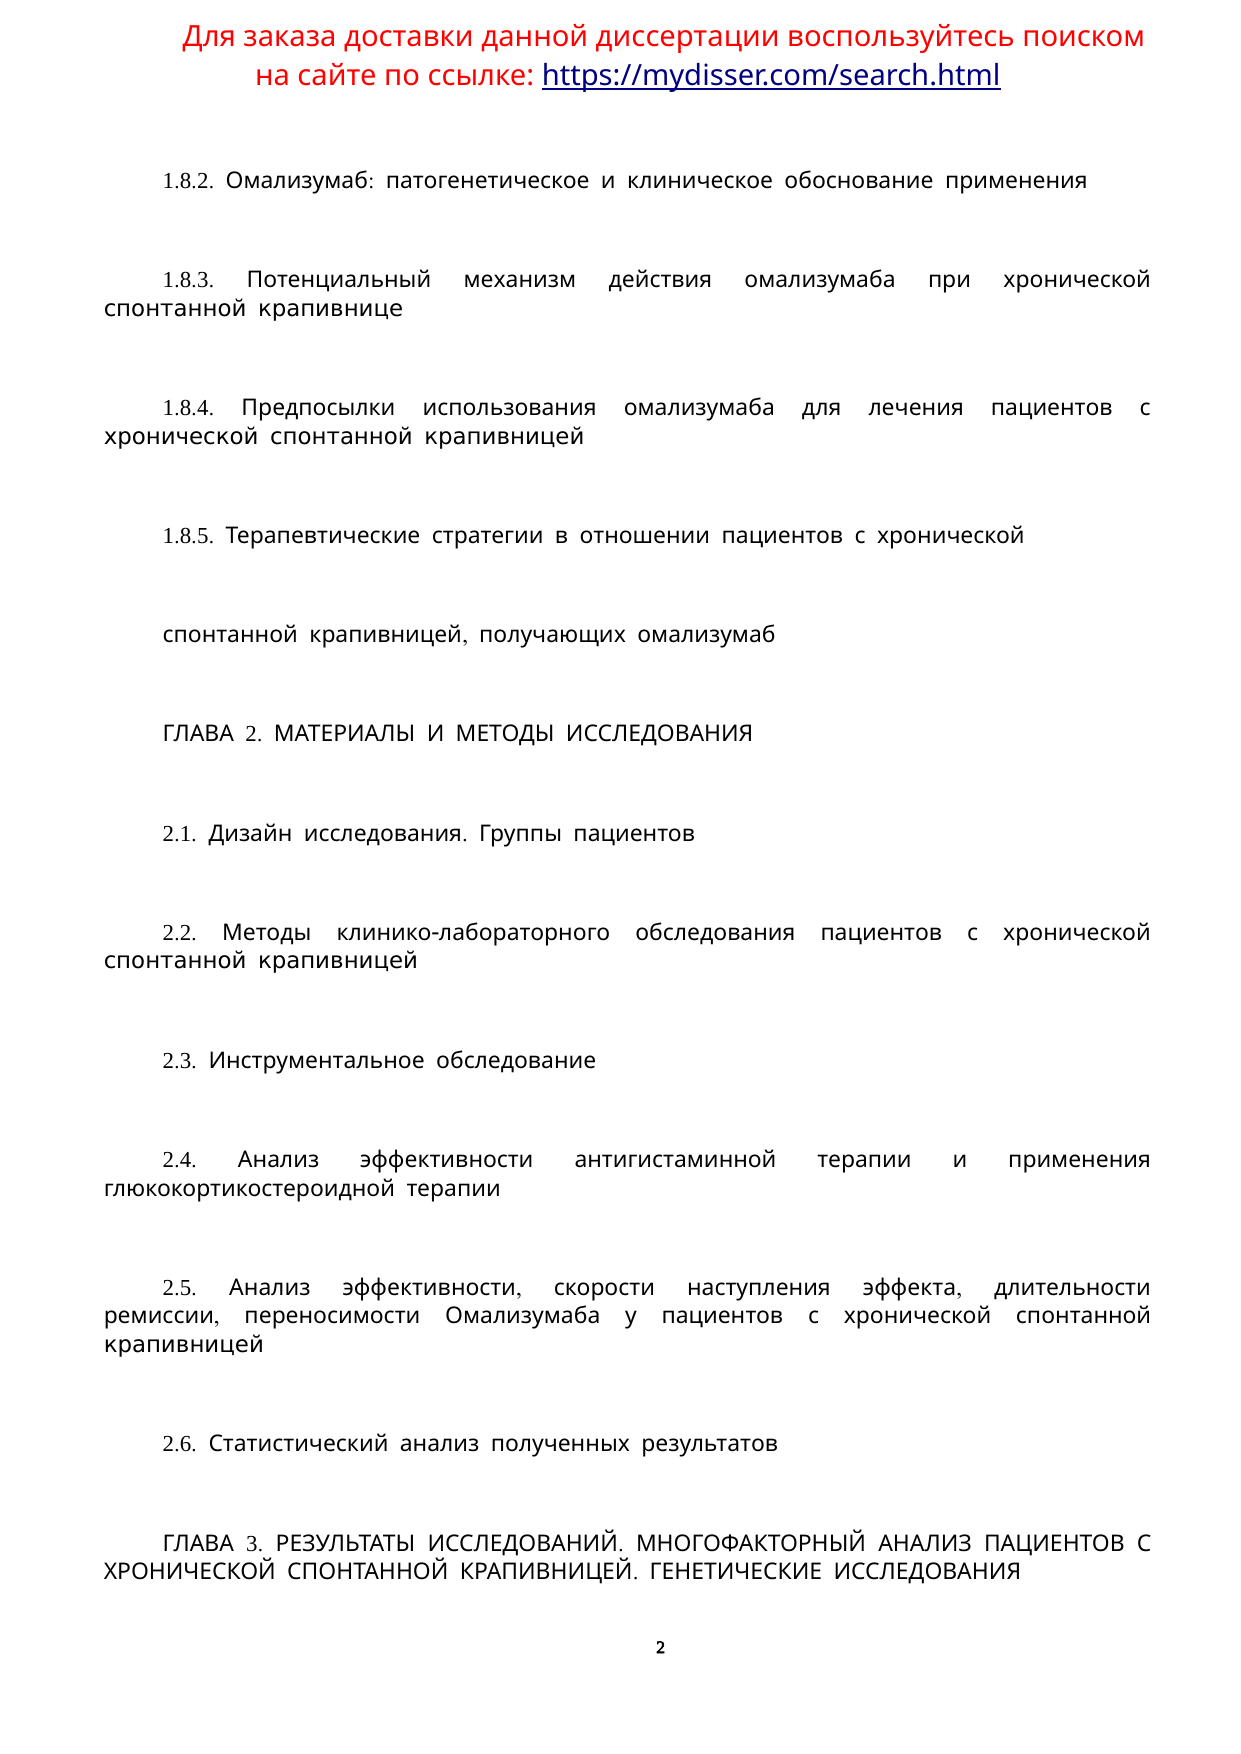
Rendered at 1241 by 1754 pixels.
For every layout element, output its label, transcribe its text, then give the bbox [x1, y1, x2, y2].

text ГЛАВА 2. МАТЕРИАЛЫ И МЕТОДЫ ИССЛЕДОВАНИЯ [103, 718, 1152, 747]
text 2.6. Статистический анализ полученных результатов [103, 1428, 1152, 1457]
text 2.2. Методы клинико-лабораторного обследования пациентов с хронической спонтанной крапивницей [103, 916, 1152, 974]
text 1.8.3. Потенциальный механизм действия омализумаба при хронической спонтанной крапивнице [103, 264, 1152, 321]
text 1.8.2. Омализумаб: патогенетическое и клиническое обоснование применения [103, 164, 1152, 193]
text 1.8.4. Предпосылки использования омализумаба для лечения пациентов с хронической спонтанной крапивницей [103, 392, 1152, 449]
text 2.1. Дизайн исследования. Группы пациентов [103, 817, 1152, 846]
text ГЛАВА 3. РЕЗУЛЬТАТЫ ИССЛЕДОВАНИЙ. МНОГОФАКТОРНЫЙ АНАЛИЗ ПАЦИЕНТОВ С ХРОНИЧЕСКОЙ СПОНТАННОЙ КРАПИВНИЦЕЙ. ГЕНЕТИЧЕСКИЕ ИССЛЕДОВАНИЯ [103, 1527, 1152, 1584]
text спонтанной крапивницей, получающих омализумаб [103, 619, 1152, 647]
text 2.5. Анализ эффективности, скорости наступления эффекта, длительности ремиссии, переносимости Омализумаба у пациентов с хронической спонтанной крапивницей [103, 1271, 1152, 1357]
text 2.3. Инструментальное обследование [103, 1044, 1152, 1073]
text 1.8.5. Терапевтические стратегии в отношении пациентов с хронической [103, 519, 1152, 548]
text 2.4. Анализ эффективности антигистаминной терапии и применения глюкокортикостероидной терапии [103, 1143, 1152, 1201]
